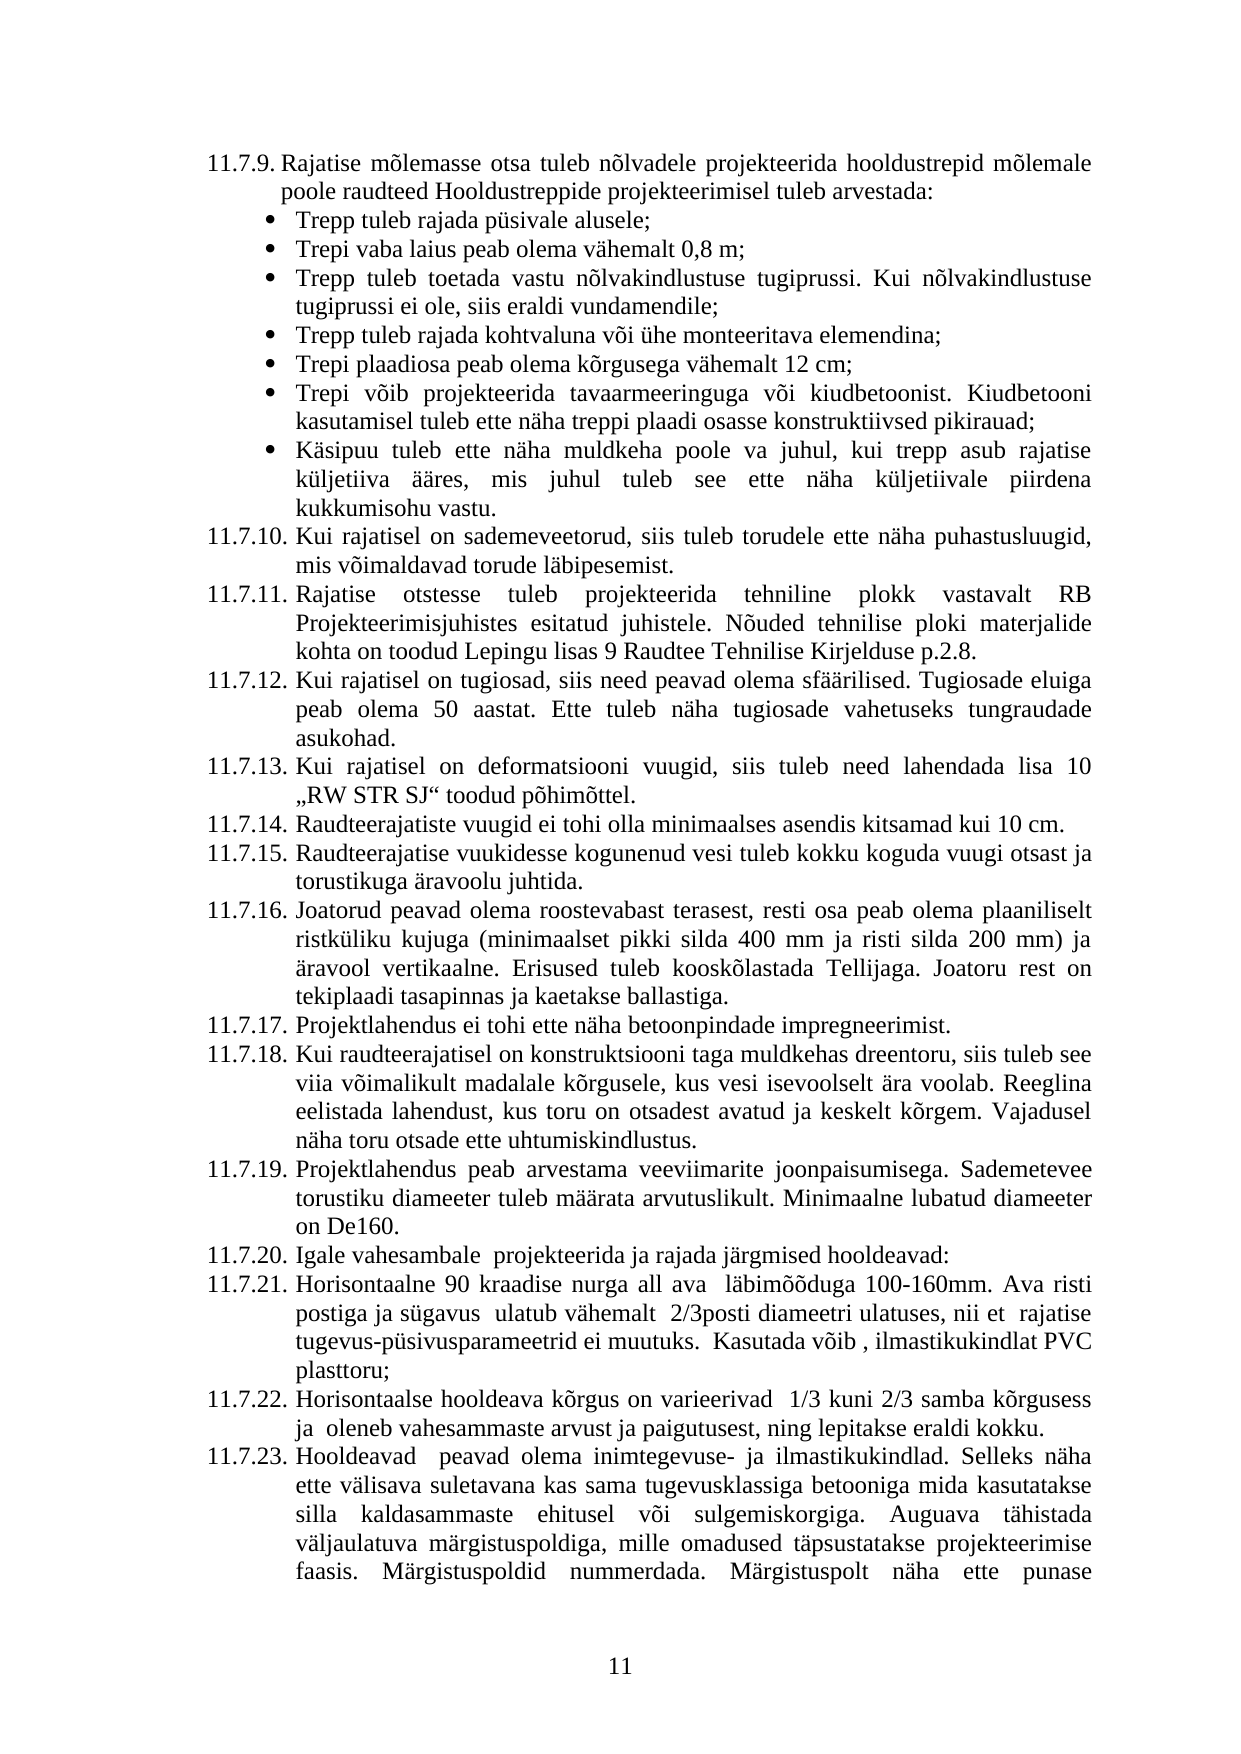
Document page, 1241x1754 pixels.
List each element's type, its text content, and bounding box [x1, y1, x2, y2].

list Horisontaalse hooldeava kõrgus on varieerivad 1/3 kuni 2/3 samba kõrgusess ja oleneb vahesammaste arvust ja paigutusest, ning lepitakse eraldi kokku. [207, 1384, 1093, 1441]
list Igale vahesambale projekteerida ja rajada järgmised hooldeavad: [207, 1240, 1093, 1269]
list Kui rajatisel on sademeveetorud, siis tuleb torudele ette näha puhastusluugid, mis võimaldavad torude läbipesemist. [207, 521, 1093, 579]
list Joatorud peavad olema roostevabast terasest, resti osa peab olema plaaniliselt ristküliku kujuga (minimaalset pikki silda 400 mm ja risti silda 200 mm) ja äravool vertikaalne. Erisused tuleb kooskõlastada Tellijaga. Joatoru rest on tekiplaadi tasapinnas ja kaetakse ballastiga. [207, 895, 1093, 1010]
list Projektlahendus peab arvestama veeviimarite joonpaisumisega. Sademetevee torustiku diameeter tuleb määrata arvutuslikult. Minimaalne lubatud diameeter on De160. [207, 1154, 1093, 1240]
list Trepi võib projekteerida tavaarmeeringuga või kiudbetoonist. Kiudbetooni kasutamisel tuleb ette näha treppi plaadi osasse konstruktiivsed pikirauad; [266, 378, 1093, 435]
list Kui rajatisel on deformatsiooni vuugid, siis tuleb need lahendada lisa 10 „RW STR SJ“ toodud põhimõttel. [207, 751, 1093, 809]
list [207, 1441, 1093, 1585]
list Raudteerajatiste vuugid ei tohi olla minimaalses asendis kitsamad kui 10 cm. [207, 809, 1093, 838]
list Kui raudteerajatisel on konstruktsiooni taga muldkehas dreentoru, siis tuleb see viia võimalikult madalale kõrgusele, kus vesi isevoolselt ära voolab. Reeglina eelistada lahendust, kus toru on otsadest avatud ja keskelt kõrgem. Vajadusel näha toru otsade ette uhtumiskindlustus. [207, 1039, 1093, 1154]
list Trepi vaba laius peab olema vähemalt 0,8 m; [266, 234, 1093, 263]
list Raudteerajatise vuukidesse kogunenud vesi tuleb kokku koguda vuugi otsast ja torustikuga äravoolu juhtida. [207, 838, 1093, 895]
list Rajatise mõlemasse otsa tuleb nõlvadele projekteerida hooldustrepid mõlemale poole raudteed Hooldustreppide projekteerimisel tuleb arvestada: [207, 148, 1093, 205]
list Trepi plaadiosa peab olema kõrgusega vähemalt 12 cm; [266, 349, 1093, 378]
list Horisontaalne 90 kraadise nurga all ava läbimõõduga 100-160mm. Ava risti postiga ja sügavus ulatub vähemalt 2/3posti diameetri ulatuses, nii et rajatise tugevus-püsivusparameetrid ei muutuks. Kasutada võib , ilmastikukindlat PVC plasttoru; [207, 1269, 1093, 1384]
list Projektlahendus ei tohi ette näha betoonpindade impregneerimist. [207, 1010, 1093, 1039]
list Trepp tuleb toetada vastu nõlvakindlustuse tugiprussi. Kui nõlvakindlustuse tugiprussi ei ole, siis eraldi vundamendile; [266, 263, 1093, 320]
list Trepp tuleb rajada kohtvaluna või ühe monteeritava elemendina; [266, 320, 1093, 349]
list Trepp tuleb rajada püsivale alusele; [266, 205, 1093, 234]
list Rajatise otstesse tuleb projekteerida tehniline plokk vastavalt RB Projekteerimisjuhistes esitatud juhistele. Nõuded tehnilise ploki materjalide kohta on toodud Lepingu lisas 9 Raudtee Tehnilise Kirjelduse p.2.8. [207, 579, 1093, 665]
list Kui rajatisel on tugiosad, siis need peavad olema sfäärilised. Tugiosade eluiga peab olema 50 aastat. Ette tuleb näha tugiosade vahetuseks tungraudade asukohad. [207, 665, 1093, 751]
list Käsipuu tuleb ette näha muldkeha poole va juhul, kui trepp asub rajatise küljetiiva ääres, mis juhul tuleb see ette näha küljetiivale piirdena kukkumisohu vastu. [266, 435, 1093, 521]
